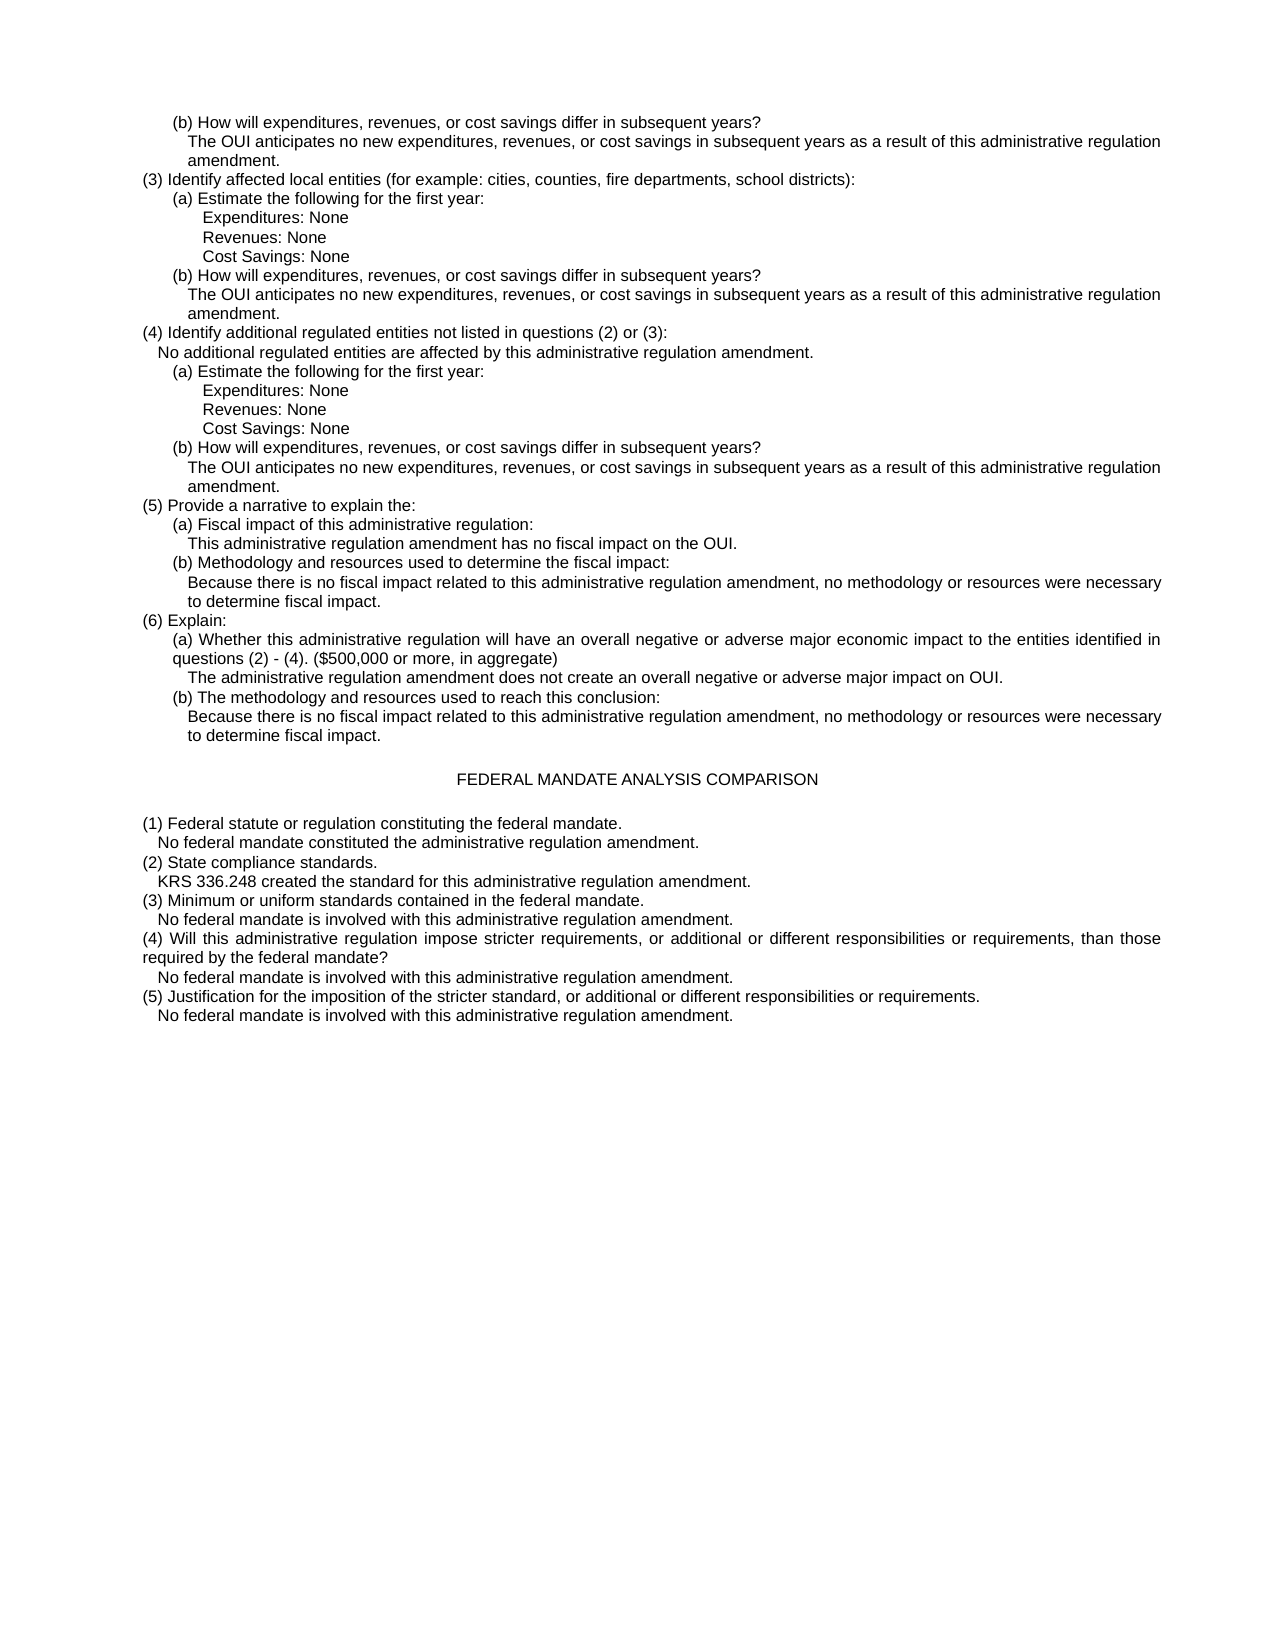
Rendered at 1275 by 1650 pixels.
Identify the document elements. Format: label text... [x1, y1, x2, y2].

text (a) Whether this administrative regulation will have an overall negative or adverse major economic impact to the entities identified in questions (2) - (4). ($500,000 or more, in aggregate) [172, 630, 1162, 668]
text (2) State compliance standards. [142, 852, 1162, 872]
text (5) Justification for the imposition of the stricter standard, or additional or different responsibilities or requirements. [142, 987, 1162, 1006]
text (a) Estimate the following for the first year: [172, 362, 1162, 381]
text (3) Identify affected local entities (for example: cities, counties, fire departments, school districts): [142, 170, 1162, 189]
text The administrative regulation amendment does not create an overall negative or adverse major impact on OUI. [187, 668, 1162, 687]
text Expenditures: None [202, 208, 1162, 227]
text No federal mandate is involved with this administrative regulation amendment. [157, 1006, 1162, 1025]
text Because there is no fiscal impact related to this administrative regulation amendment, no methodology or resources were necessary to determine fiscal impact. [187, 707, 1162, 745]
text Because there is no fiscal impact related to this administrative regulation amendment, no methodology or resources were necessary to determine fiscal impact. [187, 572, 1162, 611]
text (6) Explain: [142, 611, 1162, 630]
text (3) Minimum or uniform standards contained in the federal mandate. [142, 891, 1162, 910]
text (a) Estimate the following for the first year: [172, 189, 1162, 208]
text No federal mandate constituted the administrative regulation amendment. [157, 833, 1162, 852]
text (5) Provide a narrative to explain the: [142, 496, 1162, 515]
text FEDERAL MANDATE ANALYSIS COMPARISON [112, 770, 1162, 789]
text No federal mandate is involved with this administrative regulation amendment. [157, 910, 1162, 929]
text Revenues: None [202, 227, 1162, 247]
text The OUI anticipates no new expenditures, revenues, or cost savings in subsequent years as a result of this administrative regulation amendment. [187, 457, 1162, 496]
text The OUI anticipates no new expenditures, revenues, or cost savings in subsequent years as a result of this administrative regulation amendment. [187, 132, 1162, 170]
text (b) Methodology and resources used to determine the fiscal impact: [172, 553, 1162, 572]
text (4) Will this administrative regulation impose stricter requirements, or additional or different responsibilities or requirements, than those required by the federal mandate? [142, 929, 1162, 967]
text (a) Fiscal impact of this administrative regulation: [172, 515, 1162, 534]
text No federal mandate is involved with this administrative regulation amendment. [157, 967, 1162, 987]
text (1) Federal statute or regulation constituting the federal mandate. [142, 814, 1162, 833]
text (b) How will expenditures, revenues, or cost savings differ in subsequent years? [172, 266, 1162, 285]
text (4) Identify additional regulated entities not listed in questions (2) or (3): [142, 323, 1162, 342]
text Cost Savings: None [202, 419, 1162, 438]
text (b) The methodology and resources used to reach this conclusion: [172, 687, 1162, 707]
text Cost Savings: None [202, 247, 1162, 266]
text Revenues: None [202, 400, 1162, 419]
text (b) How will expenditures, revenues, or cost savings differ in subsequent years? [172, 112, 1162, 132]
text Expenditures: None [202, 381, 1162, 400]
text KRS 336.248 created the standard for this administrative regulation amendment. [157, 872, 1162, 891]
text (b) How will expenditures, revenues, or cost savings differ in subsequent years? [172, 438, 1162, 457]
text This administrative regulation amendment has no fiscal impact on the OUI. [187, 534, 1162, 553]
text The OUI anticipates no new expenditures, revenues, or cost savings in subsequent years as a result of this administrative regulation amendment. [187, 285, 1162, 323]
text No additional regulated entities are affected by this administrative regulation amendment. [157, 342, 1162, 362]
